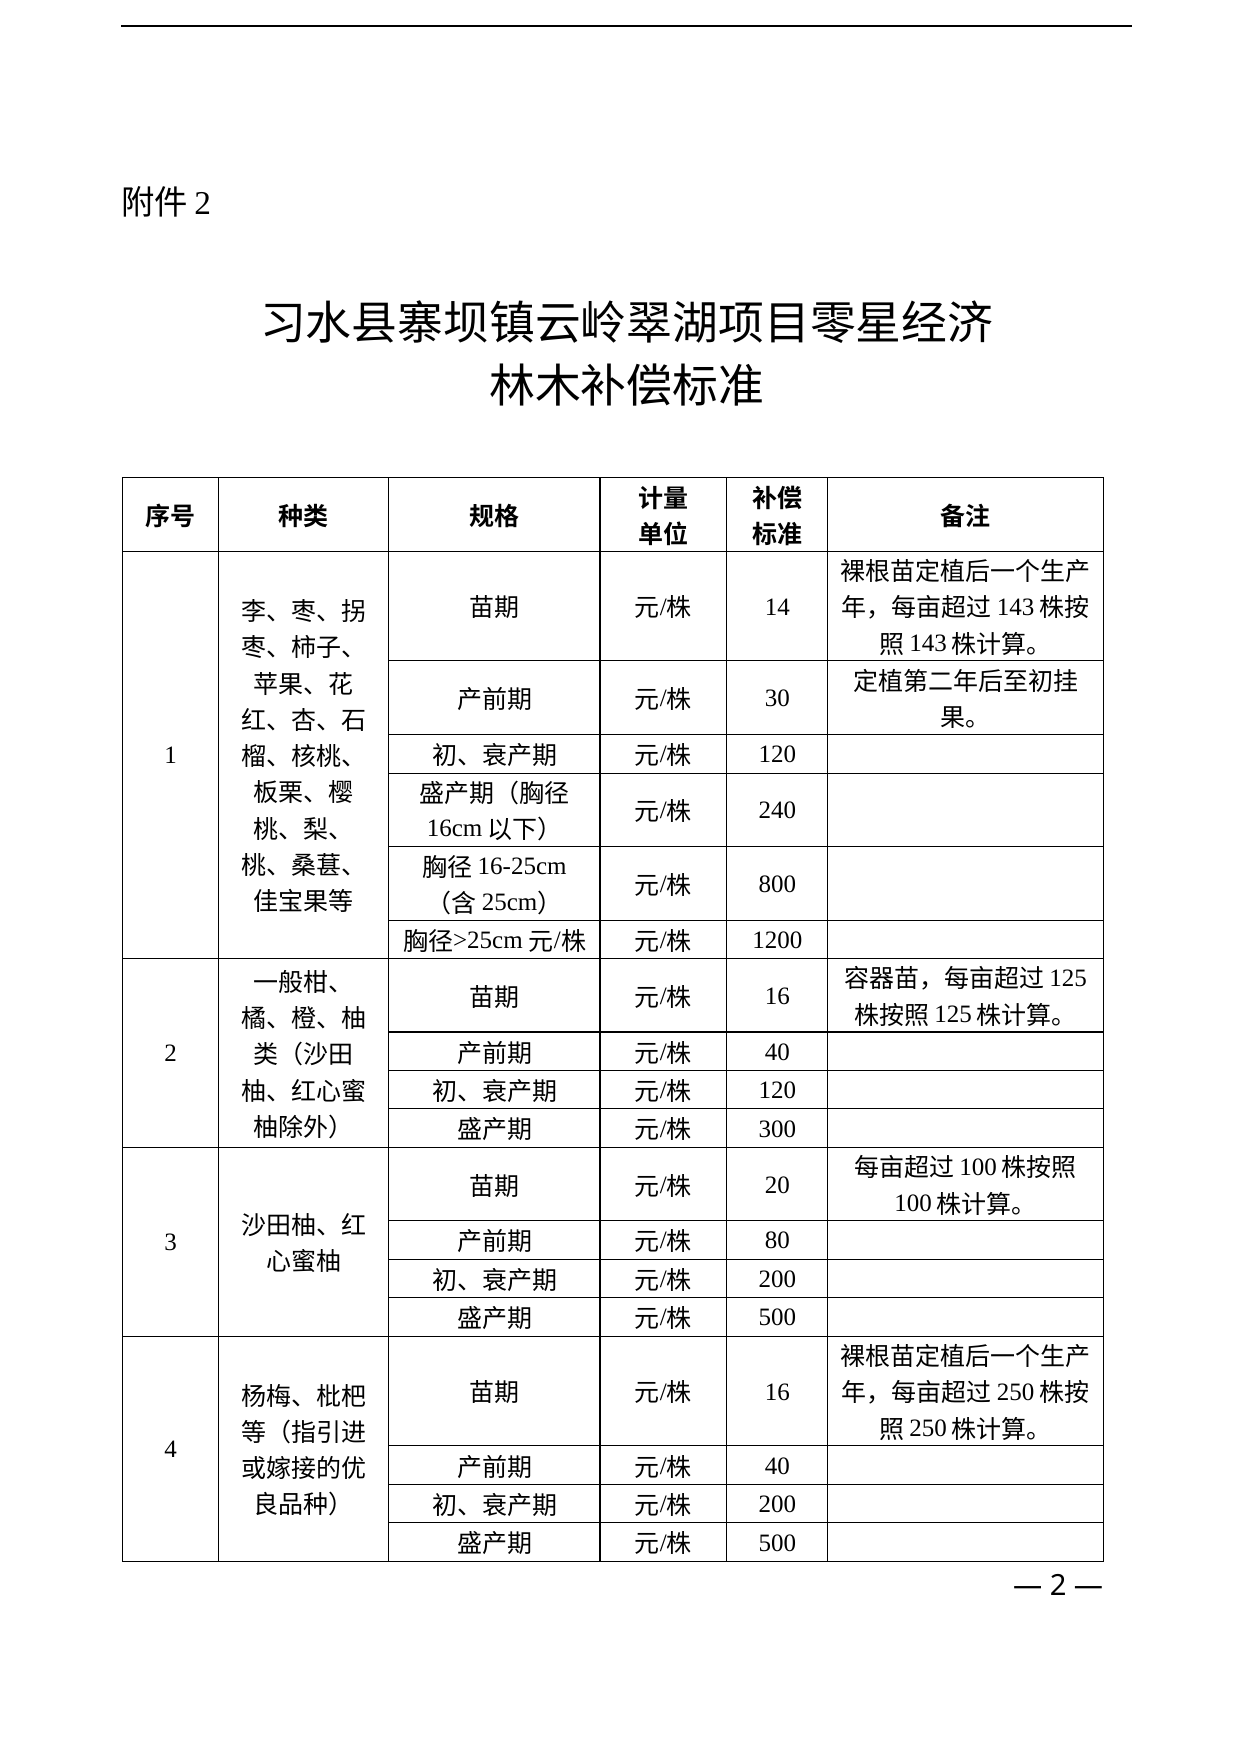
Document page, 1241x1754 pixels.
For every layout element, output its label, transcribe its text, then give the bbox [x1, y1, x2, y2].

table_cell 胸径16-25cm （含25cm） [389, 847, 599, 919]
table_cell 20 [727, 1148, 827, 1220]
table_cell 80 [727, 1221, 827, 1259]
table_cell 产前期 [389, 661, 599, 734]
table_cell 定植第二年后至初挂果。 [828, 661, 1103, 734]
table_cell 产前期 [389, 1221, 599, 1259]
table_cell 800 [727, 847, 827, 919]
table_cell 初、衰产期 [389, 1071, 599, 1108]
table_cell 裸根苗定植后一个生产年，每亩超过250株按照250株计算。 [828, 1337, 1103, 1445]
table_cell 元/株 [601, 1148, 726, 1220]
table_cell 元/株 [601, 847, 726, 919]
table_cell 元/株 [601, 959, 726, 1031]
table_cell 苗期 [389, 1148, 599, 1220]
table_cell 元/株 [601, 1298, 726, 1336]
table_cell 300 [727, 1109, 827, 1147]
table_cell 容器苗，每亩超过125 株按照125株计算。 [828, 959, 1103, 1031]
table_cell 李、枣、拐枣、柿子、苹果、花红、杏、石榴、核桃、板栗、樱桃、梨、桃、桑葚、佳宝果等 [219, 552, 388, 958]
table_cell 产前期 [389, 1033, 599, 1070]
table_cell 元/株 [601, 1485, 726, 1522]
table_header 种类 [219, 478, 388, 551]
table_cell 元/株 [601, 921, 726, 958]
table_cell 元/株 [601, 1071, 726, 1108]
table_cell 一般柑、橘、橙、柚类（沙田柚、红心蜜柚除外） [219, 959, 388, 1147]
table_cell 40 [727, 1446, 827, 1484]
table_cell 苗期 [389, 1337, 599, 1445]
table_cell 盛产期 [389, 1298, 599, 1336]
table_cell 500 [727, 1298, 827, 1336]
table_cell 1 [123, 552, 218, 958]
table_cell 3 [123, 1148, 218, 1336]
text 林木补偿标准 [121, 352, 1132, 414]
table_cell 元/株 [601, 661, 726, 734]
table_cell 500 [727, 1523, 827, 1561]
table_cell 元/株 [601, 1109, 726, 1147]
table_cell 1200 [727, 921, 827, 958]
table_cell 元/株 [601, 552, 726, 660]
table_cell 苗期 [389, 959, 599, 1031]
table_cell 元/株 [601, 1446, 726, 1484]
table_cell 120 [727, 1071, 827, 1108]
table_cell 16 [727, 1337, 827, 1445]
table_cell 元/株 [601, 1337, 726, 1445]
table_cell 200 [727, 1485, 827, 1522]
table_header 备注 [828, 478, 1103, 551]
table_cell 每亩超过100株按照 100株计算。 [828, 1148, 1103, 1220]
table_cell 240 [727, 774, 827, 846]
table_cell 元/株 [601, 1523, 726, 1561]
table_cell 2 [123, 959, 218, 1147]
table_cell 杨梅、枇杷等（指引进或嫁接的优良品种） [219, 1337, 388, 1561]
table_cell [828, 1446, 1103, 1484]
table_cell 初、衰产期 [389, 735, 599, 772]
table_cell 沙田柚、红心蜜柚 [219, 1148, 388, 1336]
table_header 规格 [389, 478, 599, 551]
table_cell [828, 1071, 1103, 1108]
table_cell [828, 1221, 1103, 1259]
table_cell [828, 1523, 1103, 1561]
table_cell 16 [727, 959, 827, 1031]
table_cell 元/株 [601, 1221, 726, 1259]
table_cell 裸根苗定植后一个生产年，每亩超过143株按照143株计算。 [828, 552, 1103, 660]
table_cell [828, 1033, 1103, 1070]
table_cell 元/株 [601, 774, 726, 846]
text 附件2 [121, 164, 1132, 227]
table_cell 产前期 [389, 1446, 599, 1484]
table_cell 胸径>25cm 元/株 [389, 921, 599, 958]
table_cell [828, 1109, 1103, 1147]
table_cell 盛产期 [389, 1109, 599, 1147]
table_cell 40 [727, 1033, 827, 1070]
table_header 序号 [123, 478, 218, 551]
table_cell 200 [727, 1260, 827, 1297]
table_header 计量 单位 [601, 478, 726, 551]
table_cell [828, 735, 1103, 772]
table_cell [828, 921, 1103, 958]
table_cell 4 [123, 1337, 218, 1561]
table_cell 元/株 [601, 735, 726, 772]
table_cell 元/株 [601, 1033, 726, 1070]
table_cell 初、衰产期 [389, 1485, 599, 1522]
table_cell [828, 774, 1103, 846]
table_cell 盛产期（胸径 16cm以下） [389, 774, 599, 846]
table_cell [828, 1260, 1103, 1297]
table_cell 初、衰产期 [389, 1260, 599, 1297]
table_header 补偿 标准 [727, 478, 827, 551]
table_cell [828, 1298, 1103, 1336]
table_cell 苗期 [389, 552, 599, 660]
table_cell 14 [727, 552, 827, 660]
table_cell 盛产期 [389, 1523, 599, 1561]
table_cell 120 [727, 735, 827, 772]
table_cell 元/株 [601, 1260, 726, 1297]
table_cell 30 [727, 661, 827, 734]
text 习水县寨坝镇云岭翠湖项目零星经济 [121, 289, 1132, 352]
table_cell [828, 847, 1103, 919]
table_cell [828, 1485, 1103, 1522]
